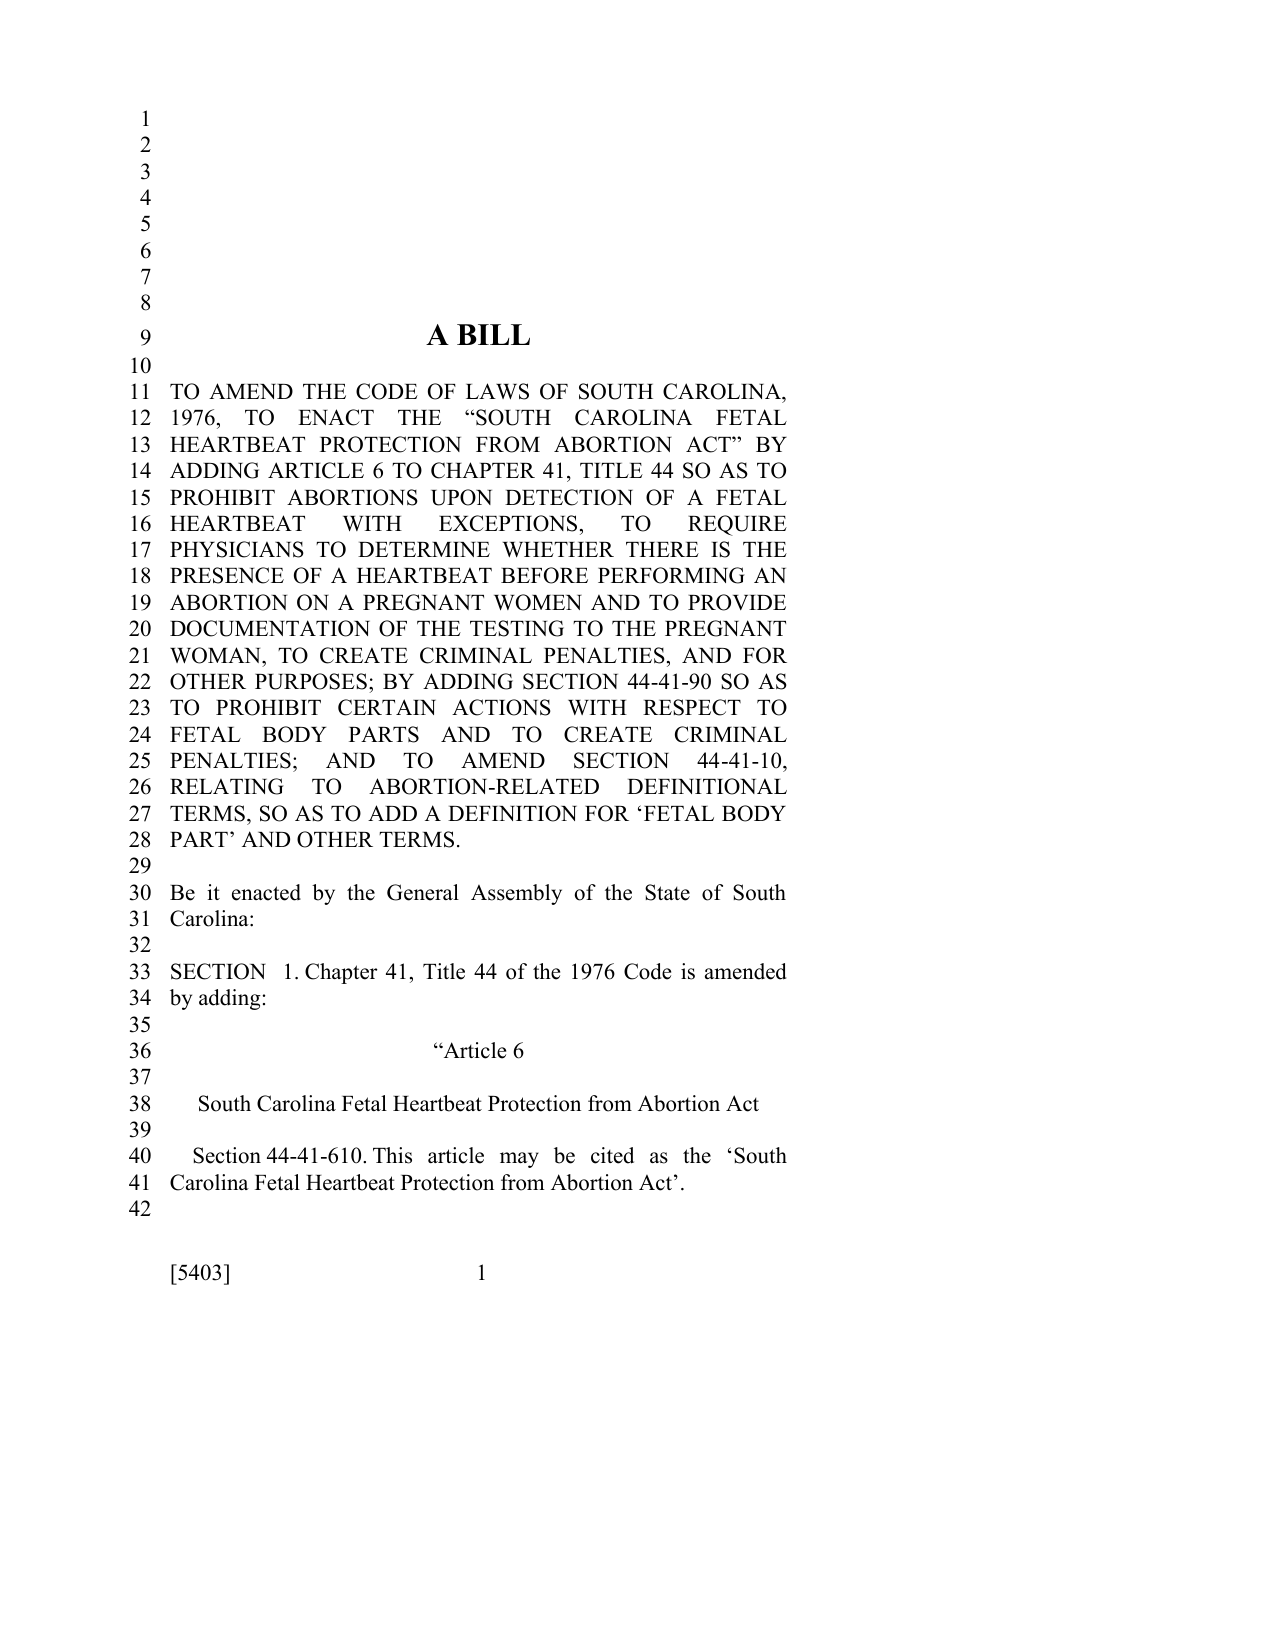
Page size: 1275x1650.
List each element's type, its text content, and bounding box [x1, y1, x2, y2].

text A BILL [169, 316, 787, 352]
text Section 44-41-610. This article may be cited as the ‘South Carolina Fetal Heartbeat Protection from Abortion Act’. [169, 1142, 787, 1195]
text TO AMEND THE CODE OF LAWS OF SOUTH CAROLINA, 1976, TO ENACT THE “SOUTH CAROLINA FETAL HEARTBEAT PROTECTION FROM ABORTION ACT” BY ADDING ARTICLE 6 TO CHAPTER 41, TITLE 44 SO AS TO PROHIBIT ABORTIONS UPON DETECTION OF A FETAL HEARTBEAT WITH EXCEPTIONS, TO REQUIRE PHYSICIANS TO DETERMINE WHETHER THERE IS THE PRESENCE OF A HEARTBEAT BEFORE PERFORMING AN ABORTION ON A PREGNANT WOMEN AND TO PROVIDE DOCUMENTATION OF THE TESTING TO THE PREGNANT WOMAN, TO CREATE CRIMINAL PENALTIES, AND FOR OTHER PURPOSES; BY ADDING SECTION 44-41-90 SO AS TO PROHIBIT CERTAIN ACTIONS WITH RESPECT TO FETAL BODY PARTS AND TO CREATE CRIMINAL PENALTIES; AND TO AMEND SECTION 44-41-10, RELATING TO ABORTION-RELATED DEFINITIONAL TERMS, SO AS TO ADD A DEFINITION FOR ‘FETAL BODY PART’ AND OTHER TERMS. [169, 378, 787, 852]
text “Article 6 [169, 1037, 787, 1063]
text South Carolina Fetal Heartbeat Protection from Abortion Act [169, 1090, 787, 1116]
text Be it enacted by the General Assembly of the State of South Carolina: [169, 879, 787, 932]
text SECTION 1. Chapter 41, Title 44 of the 1976 Code is amended by adding: [169, 958, 787, 1011]
